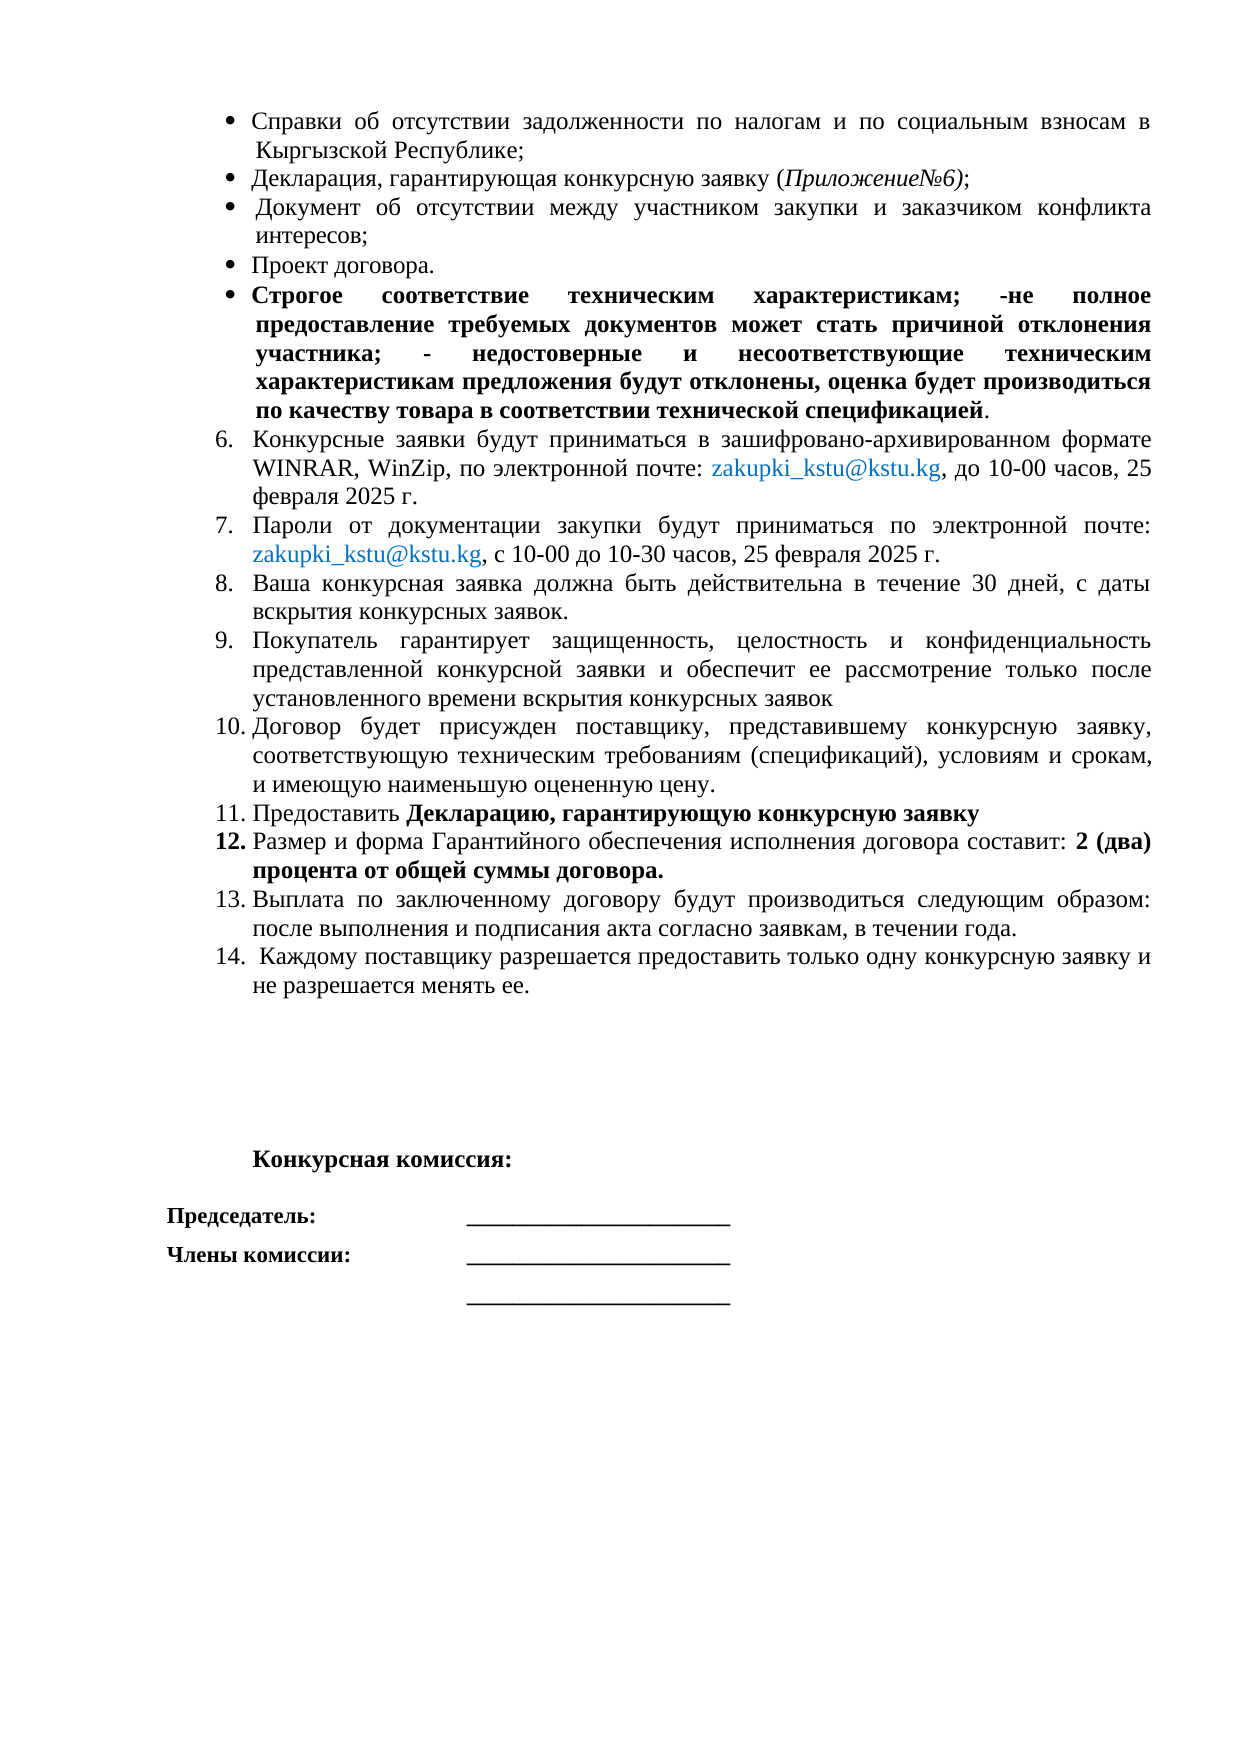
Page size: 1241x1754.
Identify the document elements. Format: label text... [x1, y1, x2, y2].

list Проект договора. [226, 249, 1163, 280]
list Документ об отсутствии между участником закупки и заказчиком конфликта интересов; [226, 193, 1152, 249]
list Справки об отсутствии задолженности по налогам и по социальным взносам в Кыргызской Республике; [226, 106, 1151, 164]
list Выплата по заключенному договору будут производиться следующим образом: после выполнения и подписания акта согласно заявкам, в течении года. [215, 884, 1151, 941]
text Члены комиссии: _______________________ [167, 1241, 1163, 1267]
text Председатель: _______________________ [167, 1202, 1163, 1228]
text Конкурсная комиссия: [252, 1144, 513, 1173]
text _______________________ [167, 1281, 1163, 1307]
list Размер и форма Гарантийного обеспечения исполнения договора составит: 2 (два) процента от общей суммы договора. [215, 826, 1151, 884]
list Декларация, гарантирующая конкурсную заявку (Приложение№6); [226, 164, 1152, 192]
list Покупатель гарантирует защищенность, целостность и конфиденциальность представленной конкурсной заявки и обеспечит ее рассмотрение только после установленного времени вскрытия конкурсных заявок [215, 625, 1152, 711]
list Пароли от документации закупки будут приниматься по электронной почте: zakupki_kstu@kstu.kg, с 10-00 до 10-30 часов, 25 февраля 2025 г. [215, 510, 1152, 568]
list Ваша конкурсная заявка должна быть действительна в течение 30 дней, с даты вскрытия конкурсных заявок. [215, 568, 1151, 625]
list ​Каждому поставщику разрешается предоставить только одну конкурсную заявку и не разрешается менять ее. [215, 941, 1151, 999]
list Конкурсные заявки будут приниматься в зашифровано-архивированном формате WINRAR, WinZip, по электронной почте: zakupki_kstu@kstu.kg, до 10-00 часов, 25 февраля 2025 г. [215, 424, 1152, 510]
list Договор будет присужден поставщику, представившему конкурсную заявку, соответствующую техническим требованиям (спецификаций), условиям и срокам, и имеющую наименьшую оцененную цену. [215, 711, 1152, 798]
list Предоставить Декларацию, гарантирующую конкурсную заявку [215, 798, 1163, 826]
list Строгое соответствие техническим характеристикам; -не полное предоставление требуемых документов может стать причиной отклонения участника; - недостоверные и несоответствующие техническим характеристикам предложения будут отклонены, оценка будет производиться по качеству товара в соответствии технической спецификацией. [226, 280, 1152, 424]
